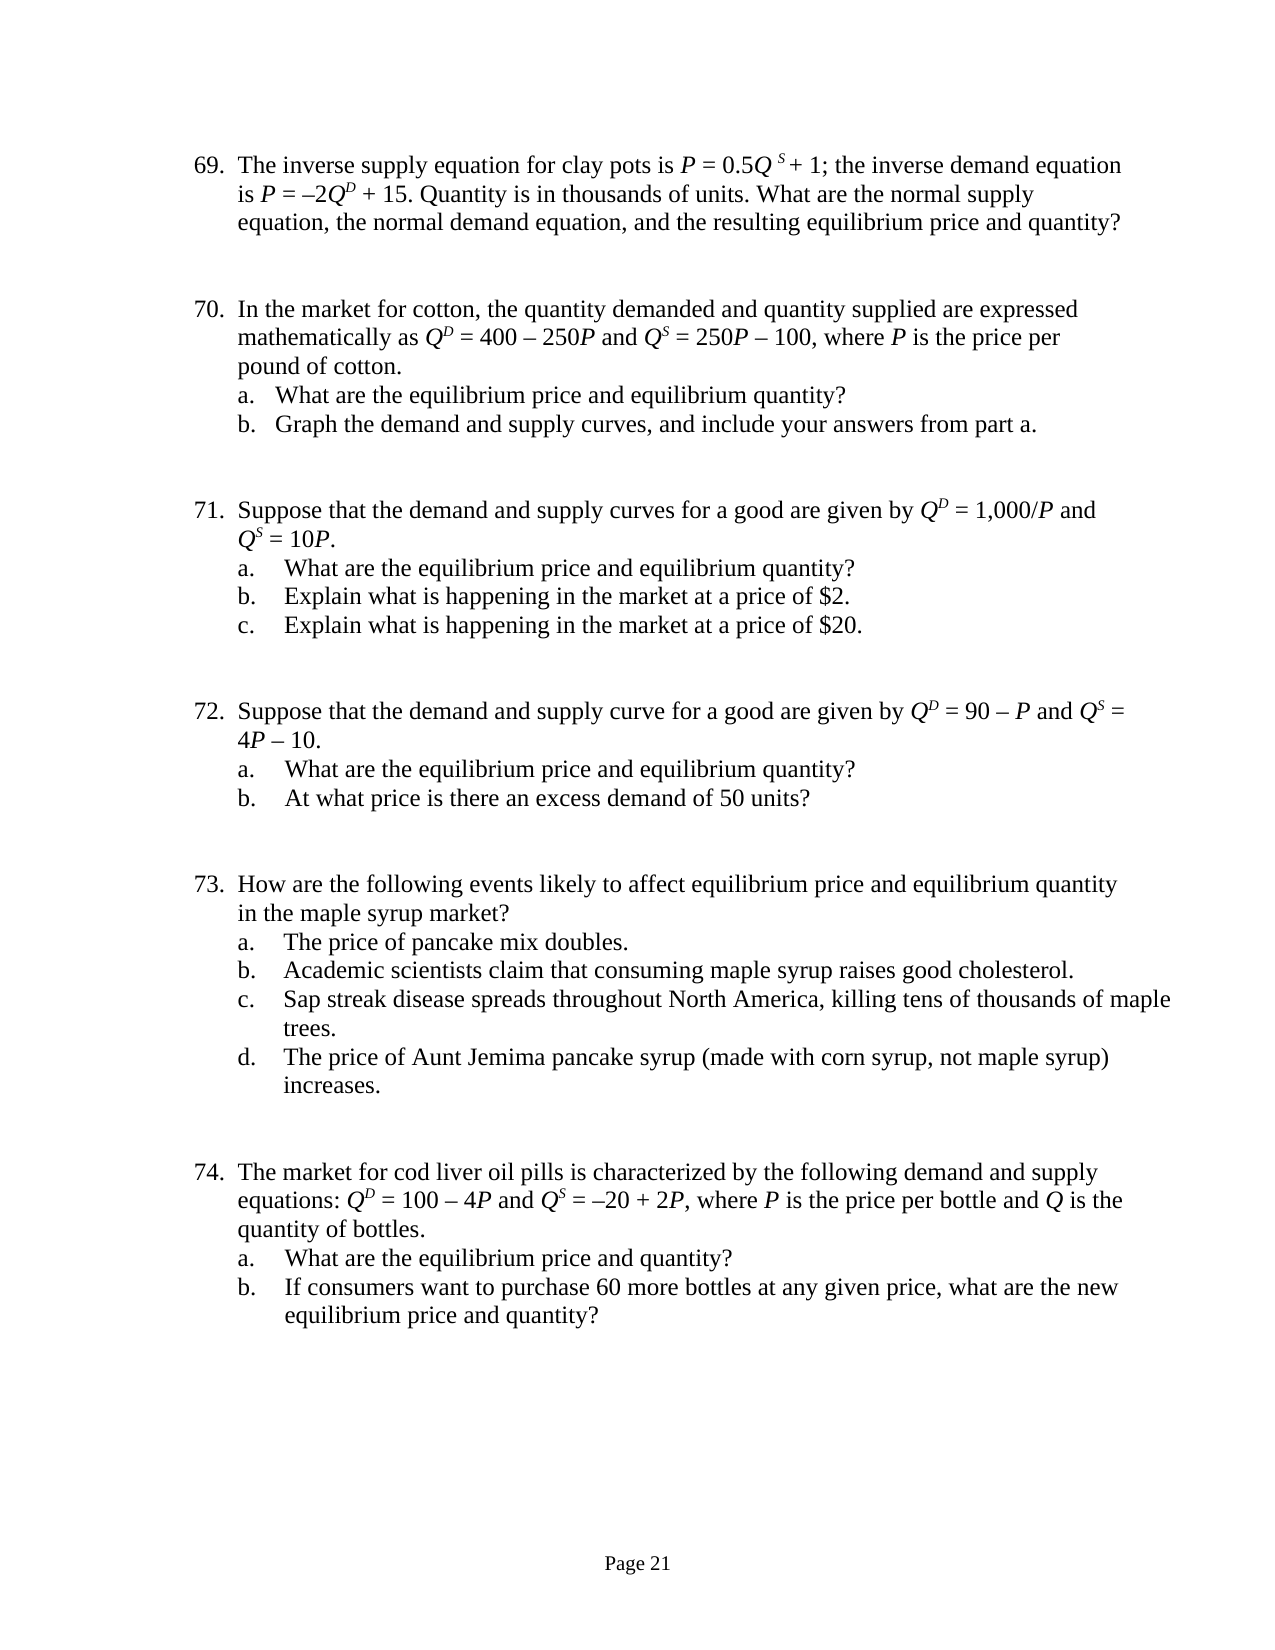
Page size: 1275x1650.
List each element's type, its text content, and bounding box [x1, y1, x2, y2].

table_header 70. [156, 294, 231, 438]
table_header In the market for cotton, the quantity demanded and quantity supplied are expressed mathematically as QD = 400 – 250P and QS = 250P – 100, where P is the price per pound of cotton. [231, 294, 1131, 438]
table_header 72. [156, 696, 231, 812]
table_header 73. [156, 869, 231, 1099]
table_header The market for cod liver oil pills is characterized by the following demand and supply equations: QD = 100 – 4P and QS = –20 + 2P, where P is the price per bottle and Q is the quantity of bottles. [231, 1157, 1131, 1329]
table_header Suppose that the demand and supply curves for a good are given by QD = 1,000/P and QS = 10P. [231, 495, 1131, 639]
table_header 69. [156, 150, 231, 236]
table_header 71. [156, 495, 231, 639]
table_header How are the following events likely to affect equilibrium price and equilibrium quantity in the maple syrup market? [231, 869, 1131, 1099]
table_header 74. [156, 1157, 231, 1329]
table_header Suppose that the demand and supply curve for a good are given by QD = 90 – P and QS = 4P – 10. [231, 696, 1131, 812]
table_header The inverse supply equation for clay pots is P = 0.5Q S + 1; the inverse demand equation is P = –2QD + 15. Quantity is in thousands of units. What are the normal supply equation, the normal demand equation, and the resulting equilibrium price and quantity? [231, 150, 1131, 236]
